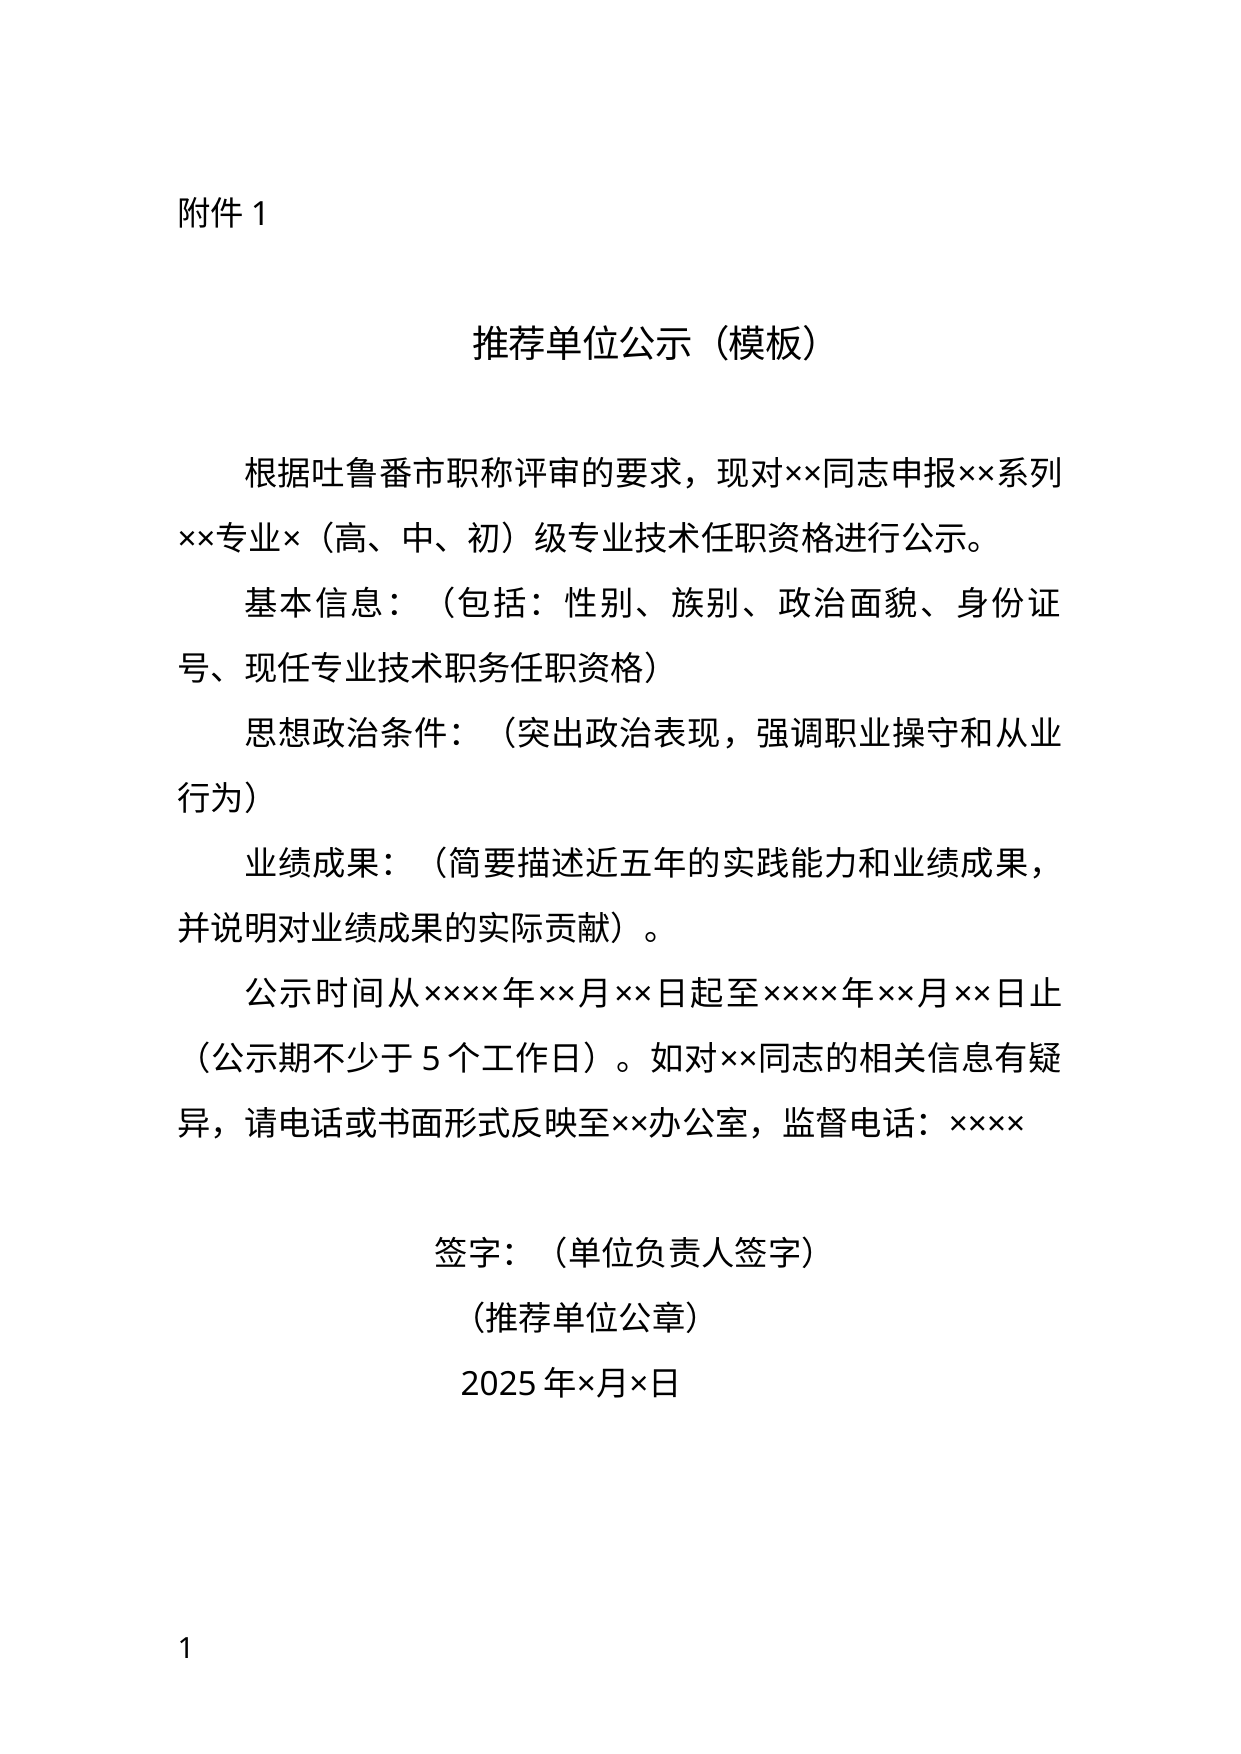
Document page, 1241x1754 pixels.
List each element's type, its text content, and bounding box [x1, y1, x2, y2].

text 根据吐鲁番市职称评审的要求，现对××同志申报××系列××专业×（高、中、初）级专业技术任职资格进行公示。 [177, 438, 1063, 568]
list 附件1 [177, 178, 1063, 243]
text 推荐单位公示（模板） [177, 308, 1063, 373]
text 公示时间从××××年××月××日起至××××年××月××日止（公示期不少于5个工作日）。如对××同志的相关信息有疑异，请电话或书面形式反映至××办公室，监督电话：×××× [177, 958, 1063, 1153]
text 2025年×月×日 [177, 1348, 1063, 1413]
text 签字：（单位负责人签字） [177, 1218, 1063, 1283]
text （推荐单位公章） [177, 1283, 1063, 1348]
text 思想政治条件：（突出政治表现，强调职业操守和从业行为） [177, 698, 1063, 828]
text 基本信息：（包括：性别、族别、政治面貌、身份证号、现任专业技术职务任职资格） [177, 568, 1063, 698]
text 业绩成果：（简要描述近五年的实践能力和业绩成果，并说明对业绩成果的实际贡献）。 [177, 828, 1063, 958]
